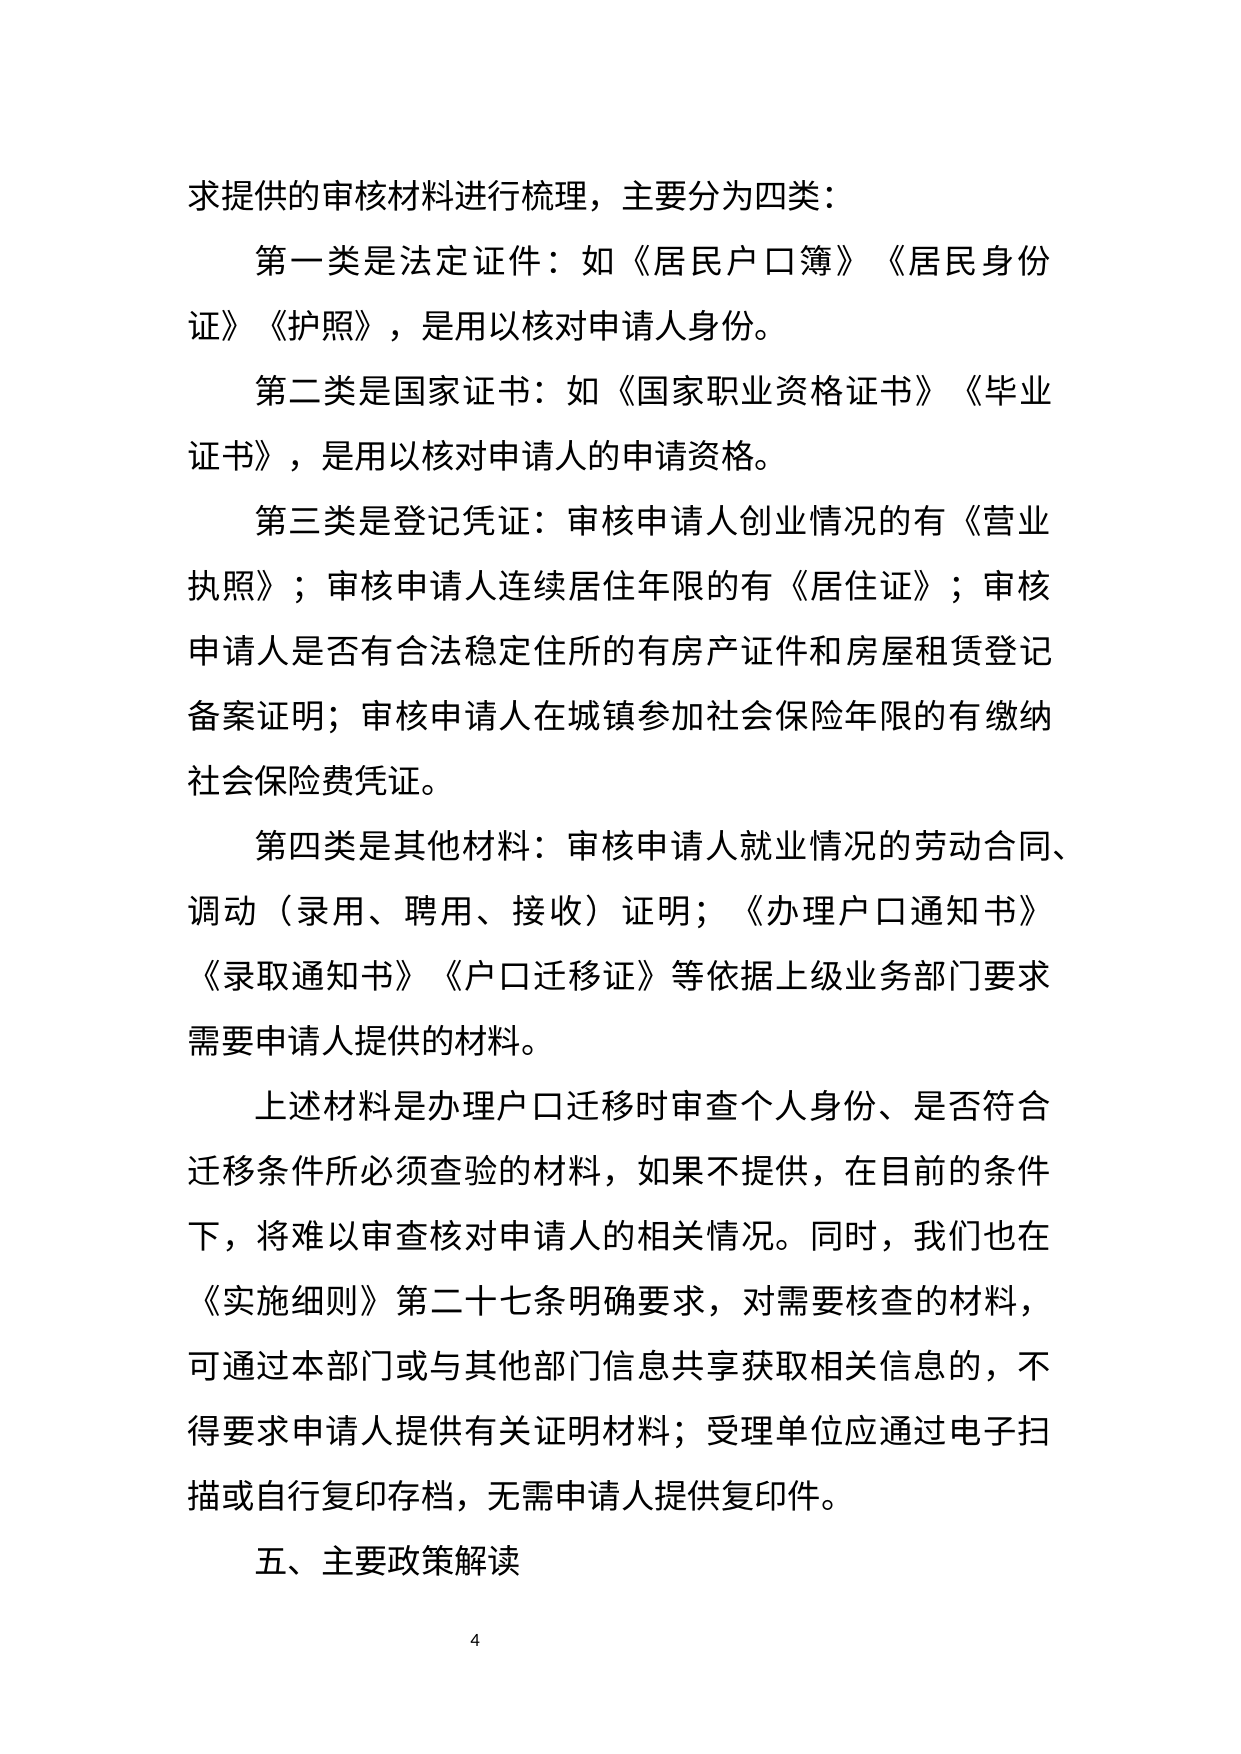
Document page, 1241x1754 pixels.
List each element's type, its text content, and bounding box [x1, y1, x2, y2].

text 第四类是其他材料：审核申请人就业情况的劳动合同、调动（录用、聘用、接收）证明；《办理户口通知书》《录取通知书》《户口迁移证》等依据上级业务部门要求需要申请人提供的材料。 [187, 812, 1053, 1072]
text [187, 162, 1053, 227]
text 第三类是登记凭证：审核申请人创业情况的有《营业执照》；审核申请人连续居住年限的有《居住证》；审核申请人是否有合法稳定住所的有房产证件和房屋租赁登记备案证明；审核申请人在城镇参加社会保险年限的有缴纳社会保险费凭证。 [187, 487, 1053, 812]
text 第一类是法定证件：如《居民户口簿》《居民身份证》《护照》，是用以核对申请人身份。 [187, 227, 1053, 357]
text 第二类是国家证书：如《国家职业资格证书》《毕业证书》，是用以核对申请人的申请资格。 [187, 357, 1053, 487]
text 五、主要政策解读 [187, 1527, 1053, 1592]
text 上述材料是办理户口迁移时审查个人身份、是否符合迁移条件所必须查验的材料，如果不提供，在目前的条件下，将难以审查核对申请人的相关情况。同时，我们也在《实施细则》第二十七条明确要求，对需要核查的材料，可通过本部门或与其他部门信息共享获取相关信息的，不得要求申请人提供有关证明材料；受理单位应通过电子扫描或自行复印存档，无需申请人提供复印件。 [187, 1072, 1053, 1527]
